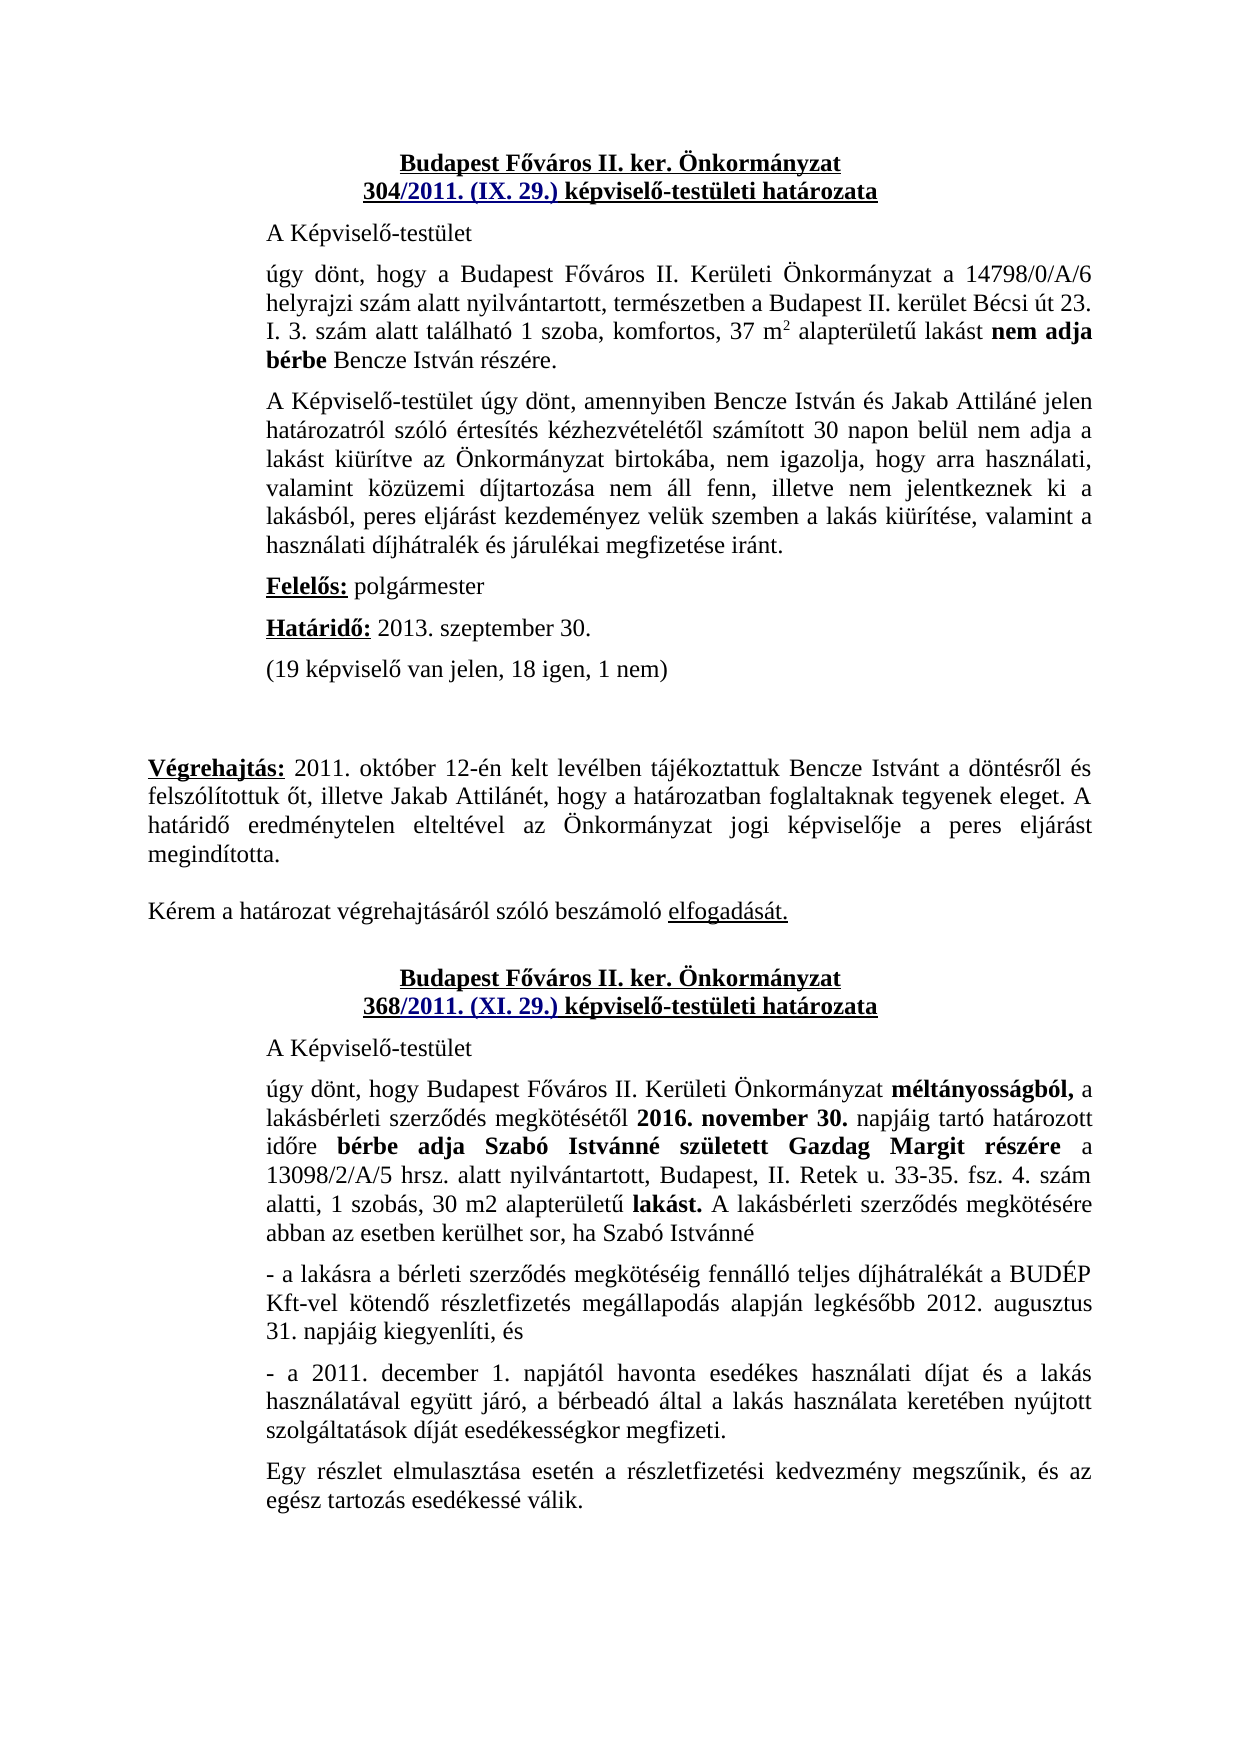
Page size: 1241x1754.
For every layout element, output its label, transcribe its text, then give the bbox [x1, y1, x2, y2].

text - a lakásra a bérleti szerződés megkötéséig fennálló teljes díjhátralékát a BUDÉP Kft-vel kötendő részletfizetés megállapodás alapján legkésőbb 2012. augusztus 31. napjáig kiegyenlíti, és [266, 1259, 1093, 1345]
text úgy dönt, hogy a Budapest Főváros II. Kerületi Önkormányzat a 14798/0/A/6 helyrajzi szám alatt nyilvántartott, természetben a Budapest II. kerület Bécsi út 23. I. 3. szám alatt található 1 szoba, komfortos, alapterületű lakást nem adja bérbe Bencze István részére. [266, 259, 1093, 374]
text Egy részlet elmulasztása esetén a részletfizetési kedvezmény megszűnik, és az egész tartozás esedékessé válik. [266, 1456, 1093, 1514]
text - a 2011. december 1. napjától havonta esedékes használati díjat és a lakás használatával együtt járó, a bérbeadó által a lakás használata keretében nyújtott szolgáltatások díját esedékességkor megfizeti. [266, 1358, 1093, 1444]
text Budapest Főváros II. ker. Önkormányzat 368/2011. (XI. 29.) képviselő-testületi határozata [148, 963, 1093, 1020]
text Kérem a határozat végrehajtásáról szóló beszámoló elfogadását. [148, 896, 1093, 925]
text Végrehajtás: 2011. október 12-én kelt levélben tájékoztattuk Bencze Istvánt a döntésről és felszólítottuk őt, illetve Jakab Attilánét, hogy a határozatban foglaltaknak tegyenek eleget. A határidő eredménytelen elteltével az Önkormányzat jogi képviselője a peres eljárást megindította. [148, 753, 1093, 868]
text Budapest Főváros II. ker. Önkormányzat 304/2011. (IX. 29.) képviselő-testületi határozata [148, 148, 1093, 205]
text Határidő: 2013. szeptember 30. [266, 613, 1093, 641]
text A Képviselő-testület [266, 218, 1093, 246]
text Felelős: polgármester [266, 571, 1093, 600]
text A Képviselő-testület úgy dönt, amennyiben Bencze István és Jakab Attiláné jelen határozatról szóló értesítés kézhezvételétől számított 30 napon belül nem adja a lakást kiürítve az Önkormányzat birtokába, nem igazolja, hogy arra használati, valamint közüzemi díjtartozása nem áll fenn, illetve nem jelentkeznek ki a lakásból, peres eljárást kezdeményez velük szemben a lakás kiürítése, valamint a használati díjhátralék és járulékai megfizetése iránt. [266, 386, 1093, 559]
text (19 képviselő van jelen, 18 igen, 1 nem) [266, 654, 1093, 683]
text úgy dönt, hogy Budapest Főváros II. Kerületi Önkormányzat méltányosságból, a lakásbérleti szerződés megkötésétől 2016. november 30. napjáig tartó határozott időre bérbe adja Szabó Istvánné született Gazdag Margit részére a 13098/2/A/5 hrsz. alatt nyilvántartott, Budapest, II. Retek u. 33-35. fsz. 4. szám alatti, 1 szobás, alapterületű lakást. A lakásbérleti szerződés megkötésére abban az esetben kerülhet sor, ha Szabó Istvánné [266, 1074, 1093, 1246]
text A Képviselő-testület [266, 1033, 1093, 1061]
